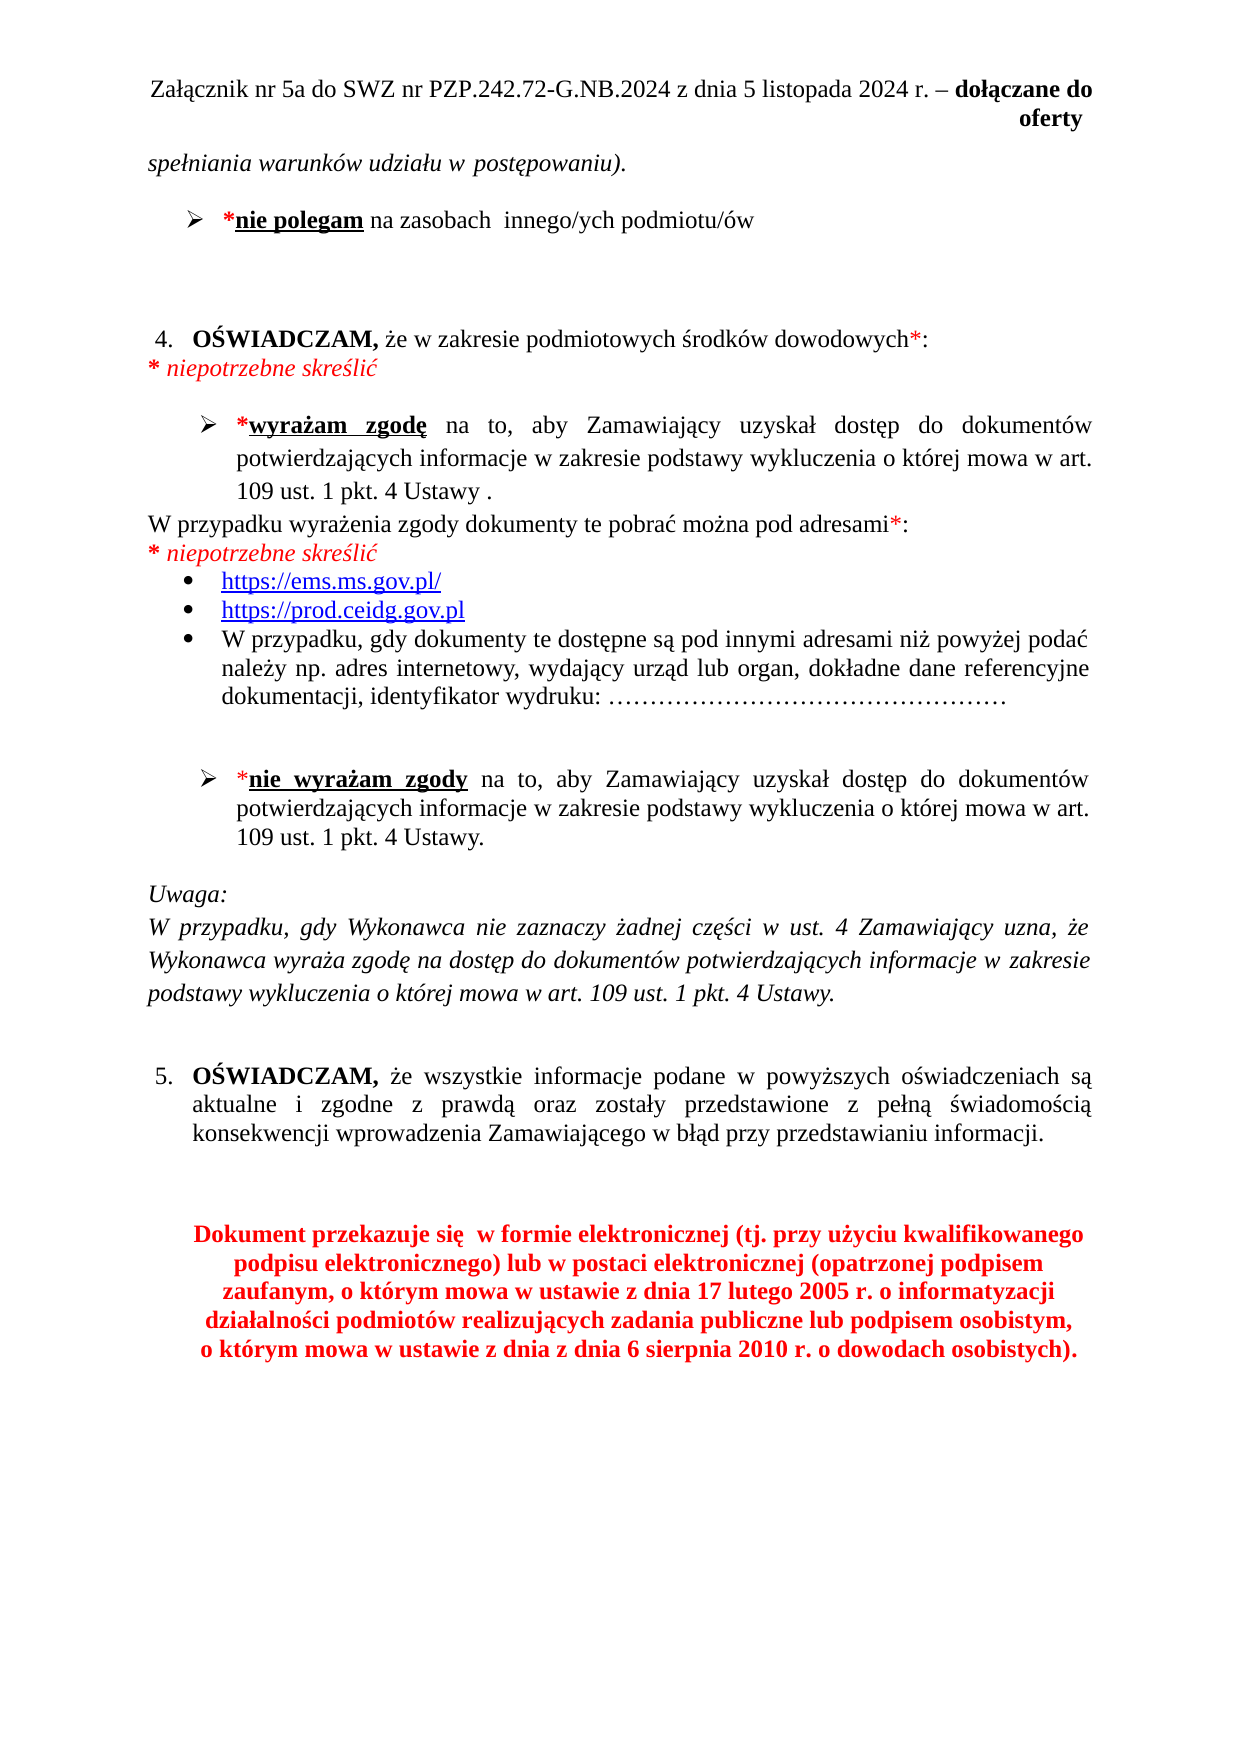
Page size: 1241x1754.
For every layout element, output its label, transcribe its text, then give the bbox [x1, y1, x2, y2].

list https://ems.ms.gov.pl/ [184, 566, 1090, 595]
list *nie polegam na zasobach innego/ych podmiotu/ów [185, 205, 1093, 234]
list https://prod.ceidg.gov.pl [184, 595, 1090, 624]
list *nie wyrażam zgody na to, aby Zamawiający uzyskał dostęp do dokumentów potwierdzających informacje w zakresie podstawy wykluczenia o której mowa w art. 109 ust. 1 pkt. 4 Ustawy. [199, 764, 1090, 850]
text W przypadku wyrażenia zgody dokumenty te pobrać można pod adresami*: [148, 509, 1090, 538]
list W przypadku, gdy dokumenty te dostępne są pod innymi adresami niż powyżej podać należy np. adres internetowy, wydający urząd lub organ, dokładne dane referencyjne dokumentacji, identyfikator wydruku: ………………………………………… [184, 624, 1090, 710]
text Uwaga: [148, 879, 1093, 908]
list OŚWIADCZAM, że wszystkie informacje podane w powyższych oświadczeniach są aktualne i zgodne z prawdą oraz zostały przedstawione z pełną świadomością konsekwencji wprowadzenia Zamawiającego w błąd przy przedstawianiu informacji. [154, 1061, 1093, 1147]
text * niepotrzebne skreślić [148, 353, 1093, 382]
list *wyrażam zgodę na to, aby Zamawiający uzyskał dostęp do dokumentów potwierdzających informacje w zakresie podstawy wykluczenia o której mowa w art. 109 ust. 1 pkt. 4 Ustawy . [199, 410, 1093, 505]
text Dokument przekazuje się w formie elektronicznej (tj. przy użyciu kwalifikowanego podpisu elektronicznego) lub w postaci elektronicznej (opatrzonej podpisem zaufanym, o którym mowa w ustawie z dnia 17 lutego 2005 r. o informatyzacji działalności podmiotów realizujących zadania publiczne lub podpisem osobistym, o którym mowa w ustawie z dnia z dnia 6 sierpnia 2010 r. o dowodach osobistych). [185, 1219, 1093, 1363]
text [148, 148, 1090, 176]
text W przypadku, gdy Wykonawca nie zaznaczy żadnej części w ust. 4 Zamawiający uzna, że Wykonawca wyraża zgodę na dostęp do dokumentów potwierdzających informacje w zakresie podstawy wykluczenia o której mowa w art. 109 ust. 1 pkt. 4 Ustawy. [148, 912, 1093, 1007]
text * niepotrzebne skreślić [148, 538, 1093, 566]
list OŚWIADCZAM, że w zakresie podmiotowych środków dowodowych*: [154, 324, 1090, 353]
